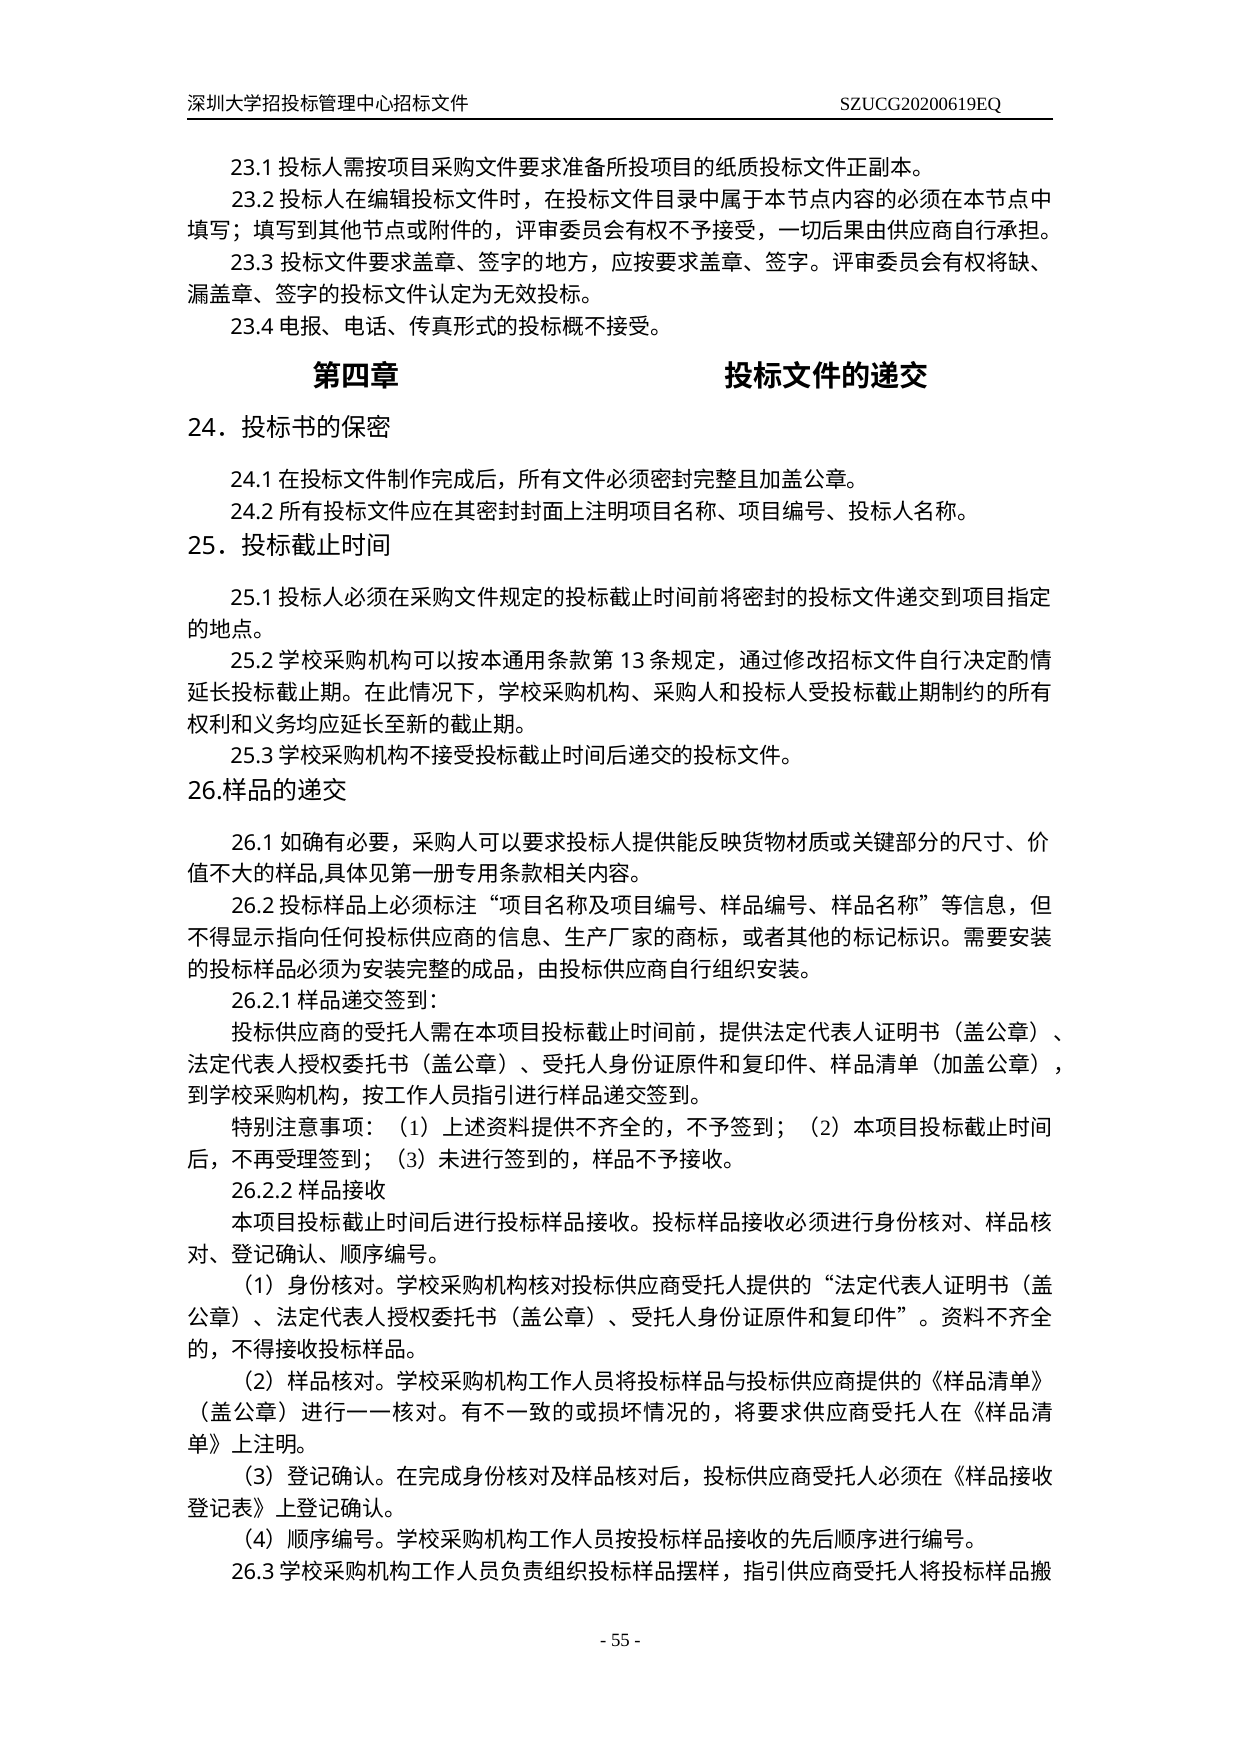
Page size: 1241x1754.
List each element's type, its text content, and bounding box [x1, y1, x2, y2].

text 26.样品的递交 [187, 770, 1053, 807]
text 23.2投标人在编辑投标文件时，在投标文件目录中属于本节点内容的必须在本节点中填写；填写到其他节点或附件的，评审委员会有权不予接受，一切后果由供应商自行承担。 [187, 182, 1053, 245]
text 24．投标书的保密 [187, 408, 1053, 444]
text 23.1投标人需按项目采购文件要求准备所投项目的纸质投标文件正副本。 [187, 150, 1053, 182]
text 24.2 所有投标文件应在其密封封面上注明项目名称、项目编号、投标人名称。 [187, 494, 1053, 526]
text 26.2.1样品递交签到： [187, 983, 1053, 1015]
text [187, 1554, 1053, 1586]
text 25.1投标人必须在采购文件规定的投标截止时间前将密封的投标文件递交到项目指定的地点。 [187, 580, 1053, 643]
text 23.4电报、电话、传真形式的投标概不接受。 [187, 309, 1053, 340]
text 23.3 投标文件要求盖章、签字的地方，应按要求盖章、签字。评审委员会有权将缺、漏盖章、签字的投标文件认定为无效投标。 [187, 245, 1053, 309]
text 26.1 如确有必要，采购人可以要求投标人提供能反映货物材质或关键部分的尺寸、价值不大的样品,具体见第一册专用条款相关内容。 [187, 825, 1053, 888]
text （2）样品核对。学校采购机构工作人员将投标样品与投标供应商提供的《样品清单》（盖公章）进行一一核对。有不一致的或损坏情况的，将要求供应商受托人在《样品清单》上注明。 [187, 1364, 1053, 1459]
list 投标文件的递交 [187, 353, 1053, 395]
text 特别注意事项：（1）上述资料提供不齐全的，不予签到；（2）本项目投标截止时间后，不再受理签到；（3）未进行签到的，样品不予接收。 [187, 1110, 1053, 1173]
text 25．投标截止时间 [187, 526, 1053, 562]
text 26.2投标样品上必须标注“项目名称及项目编号、样品编号、样品名称”等信息，但不得显示指向任何投标供应商的信息、生产厂家的商标，或者其他的标记标识。需要安装的投标样品必须为安装完整的成品，由投标供应商自行组织安装。 [187, 888, 1053, 983]
text 25.3学校采购机构不接受投标截止时间后递交的投标文件。 [187, 738, 1053, 770]
text 25.2学校采购机构可以按本通用条款第13条规定，通过修改招标文件自行决定酌情延长投标截止期。在此情况下，学校采购机构、采购人和投标人受投标截止期制约的所有权利和义务均应延长至新的截止期。 [187, 643, 1053, 738]
text 本项目投标截止时间后进行投标样品接收。投标样品接收必须进行身份核对、样品核对、登记确认、顺序编号。 [187, 1205, 1053, 1268]
text （1）身份核对。学校采购机构核对投标供应商受托人提供的“法定代表人证明书（盖公章）、法定代表人授权委托书（盖公章）、受托人身份证原件和复印件”。资料不齐全的，不得接收投标样品。 [187, 1268, 1053, 1364]
text 24.1在投标文件制作完成后，所有文件必须密封完整且加盖公章。 [187, 462, 1053, 494]
text 26.2.2 样品接收 [187, 1173, 1053, 1205]
text （4）顺序编号。学校采购机构工作人员按投标样品接收的先后顺序进行编号。 [187, 1522, 1053, 1554]
text （3）登记确认。在完成身份核对及样品核对后，投标供应商受托人必须在《样品接收登记表》上登记确认。 [187, 1459, 1053, 1522]
text 投标供应商的受托人需在本项目投标截止时间前，提供法定代表人证明书（盖公章）、法定代表人授权委托书（盖公章）、受托人身份证原件和复印件、样品清单（加盖公章），到学校采购机构，按工作人员指引进行样品递交签到。 [187, 1015, 1053, 1110]
